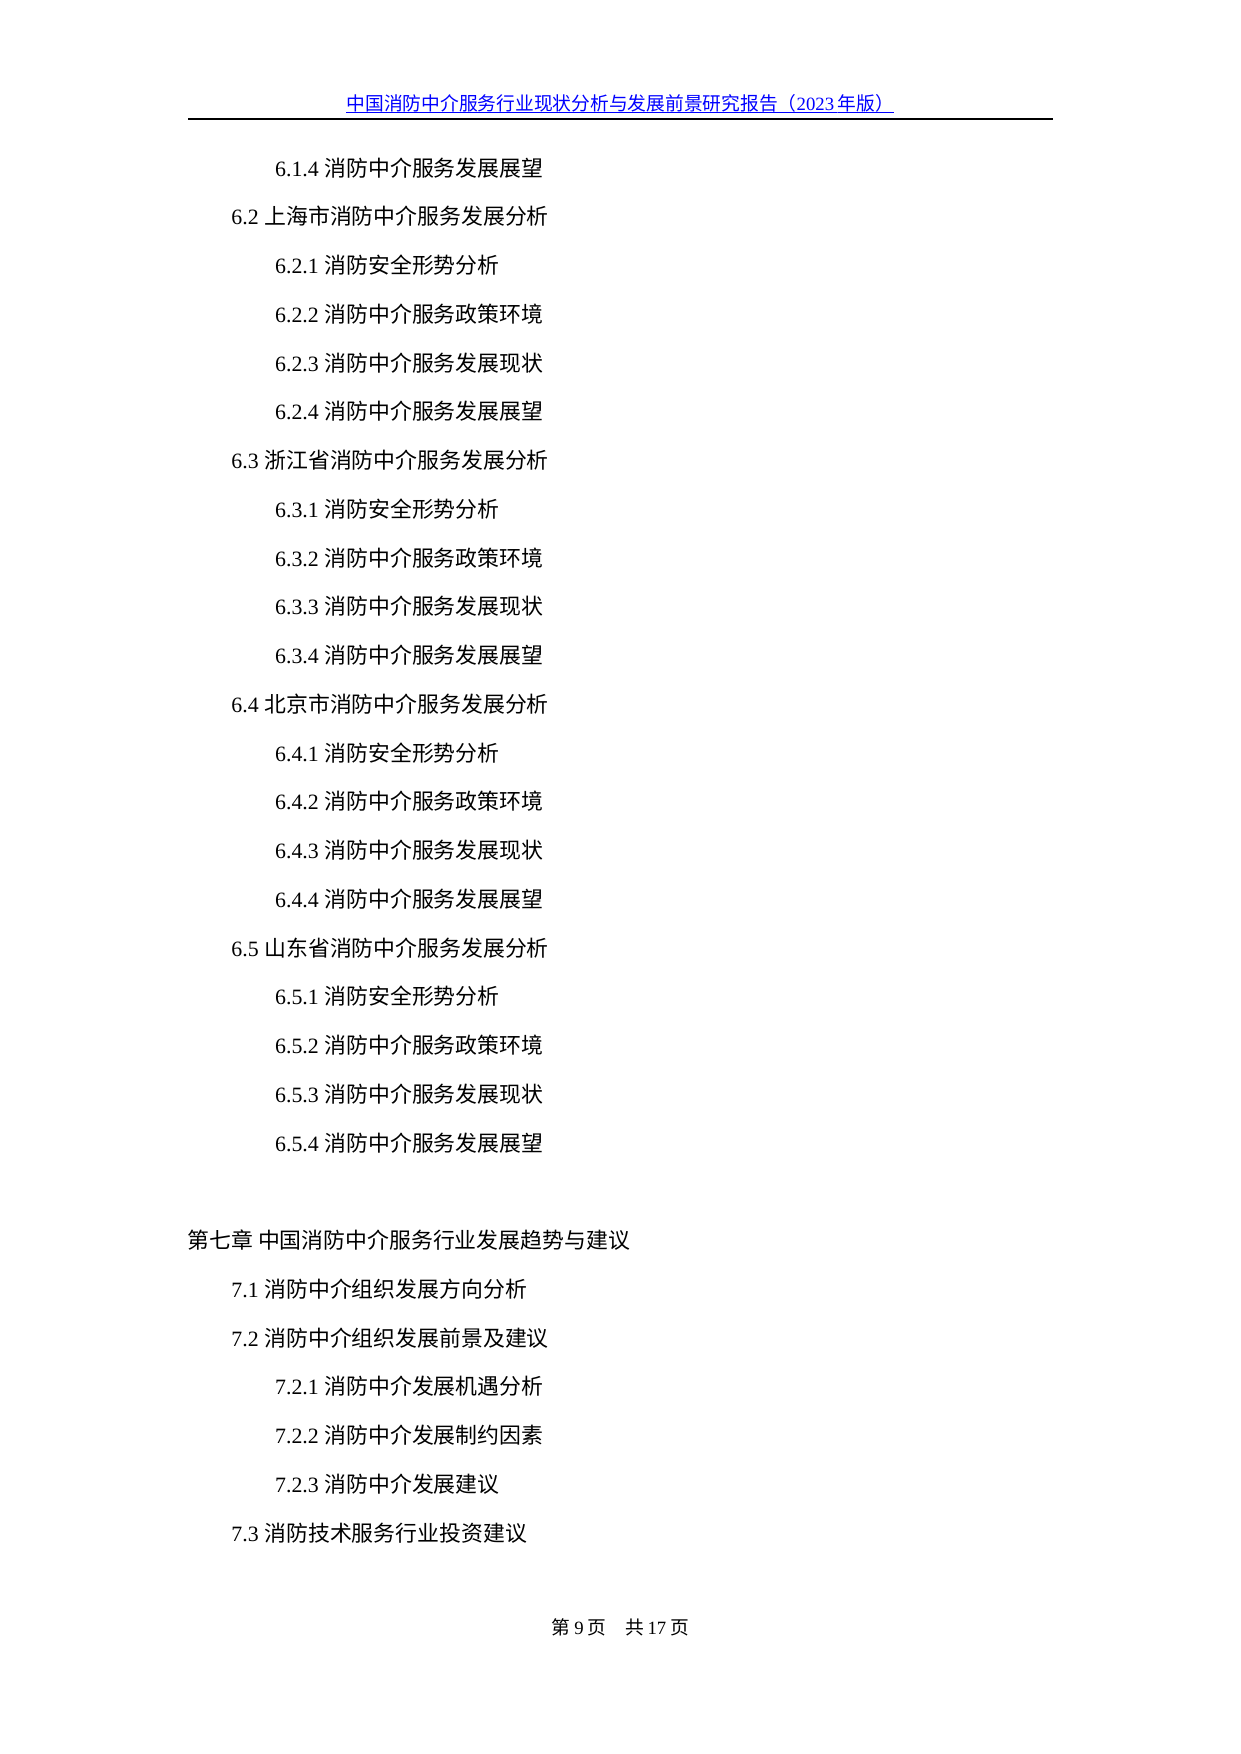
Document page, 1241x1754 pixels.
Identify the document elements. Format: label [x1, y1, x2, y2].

text [187, 150, 1053, 1548]
